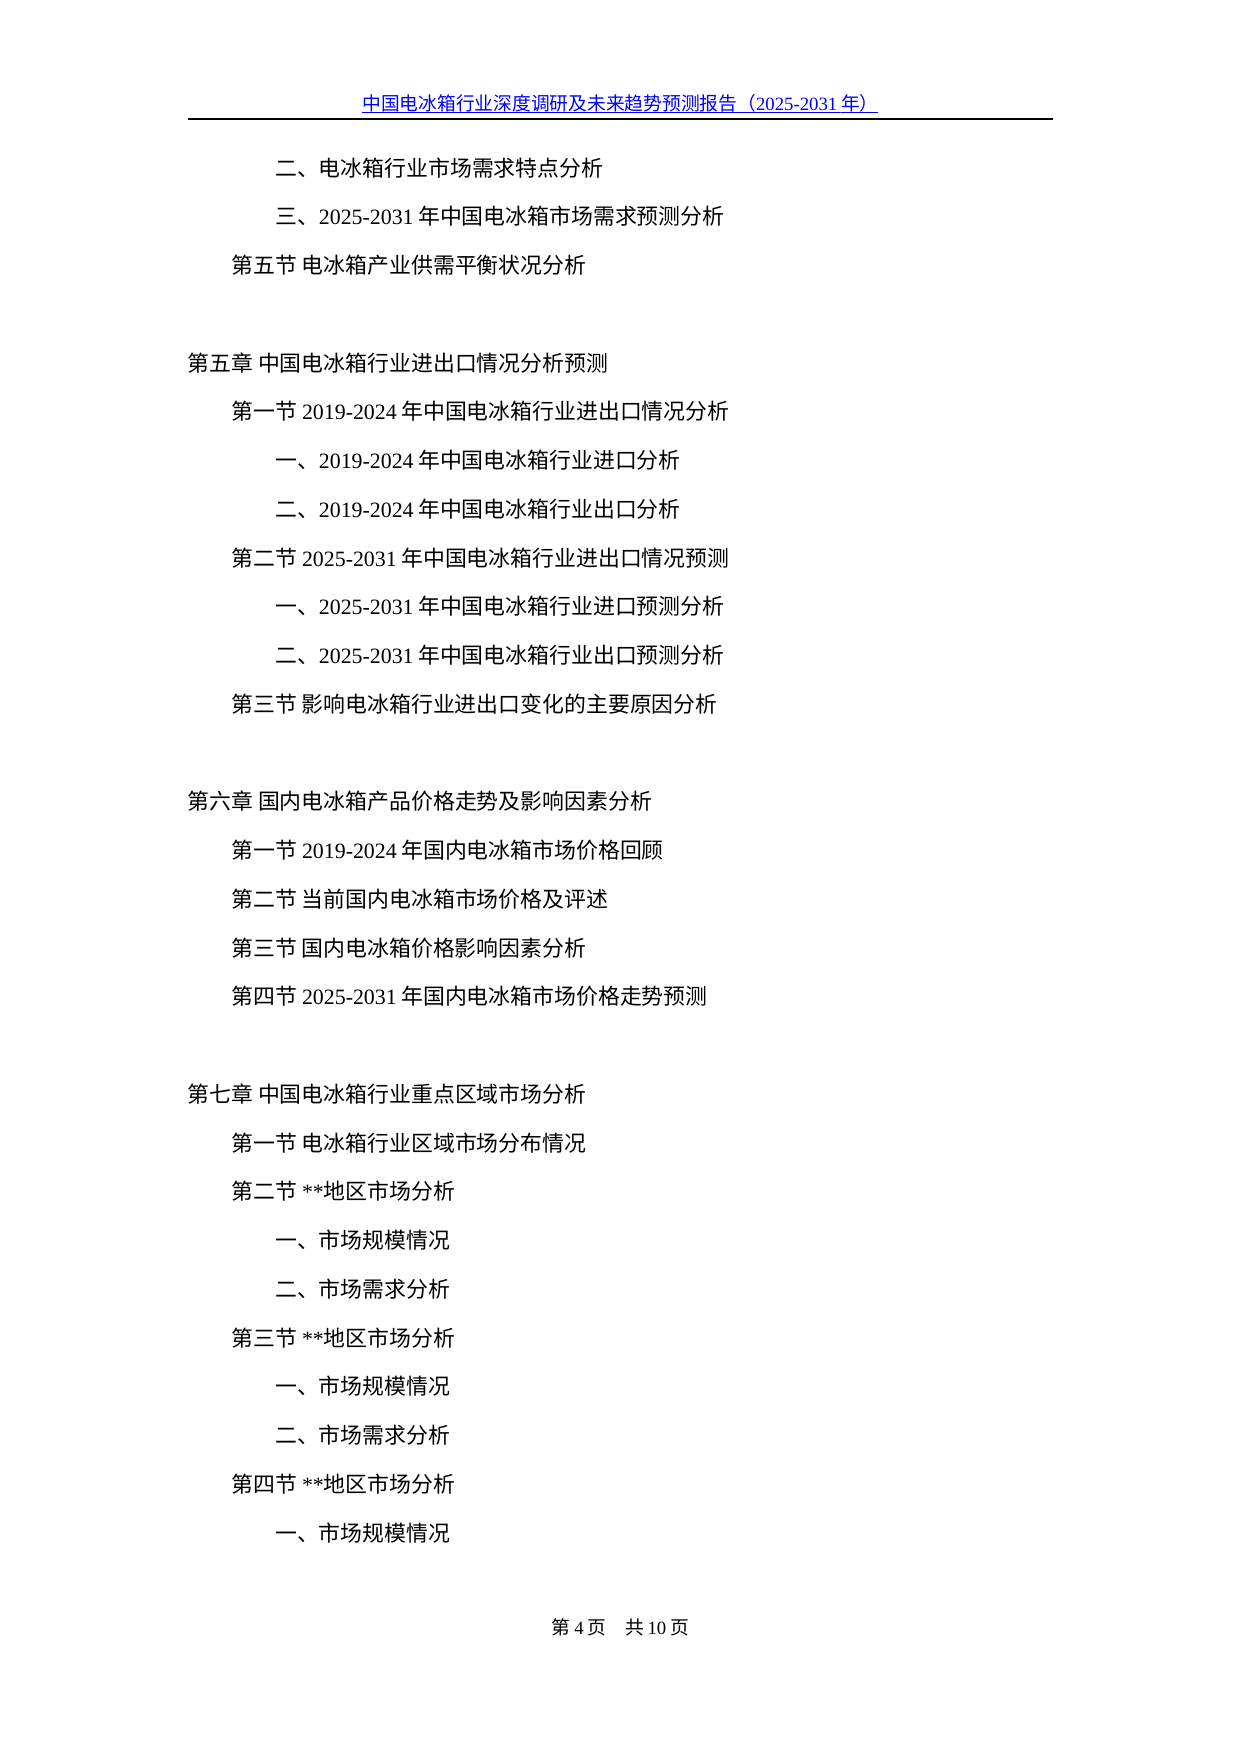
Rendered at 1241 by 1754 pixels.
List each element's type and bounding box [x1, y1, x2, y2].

text [187, 150, 1053, 1548]
